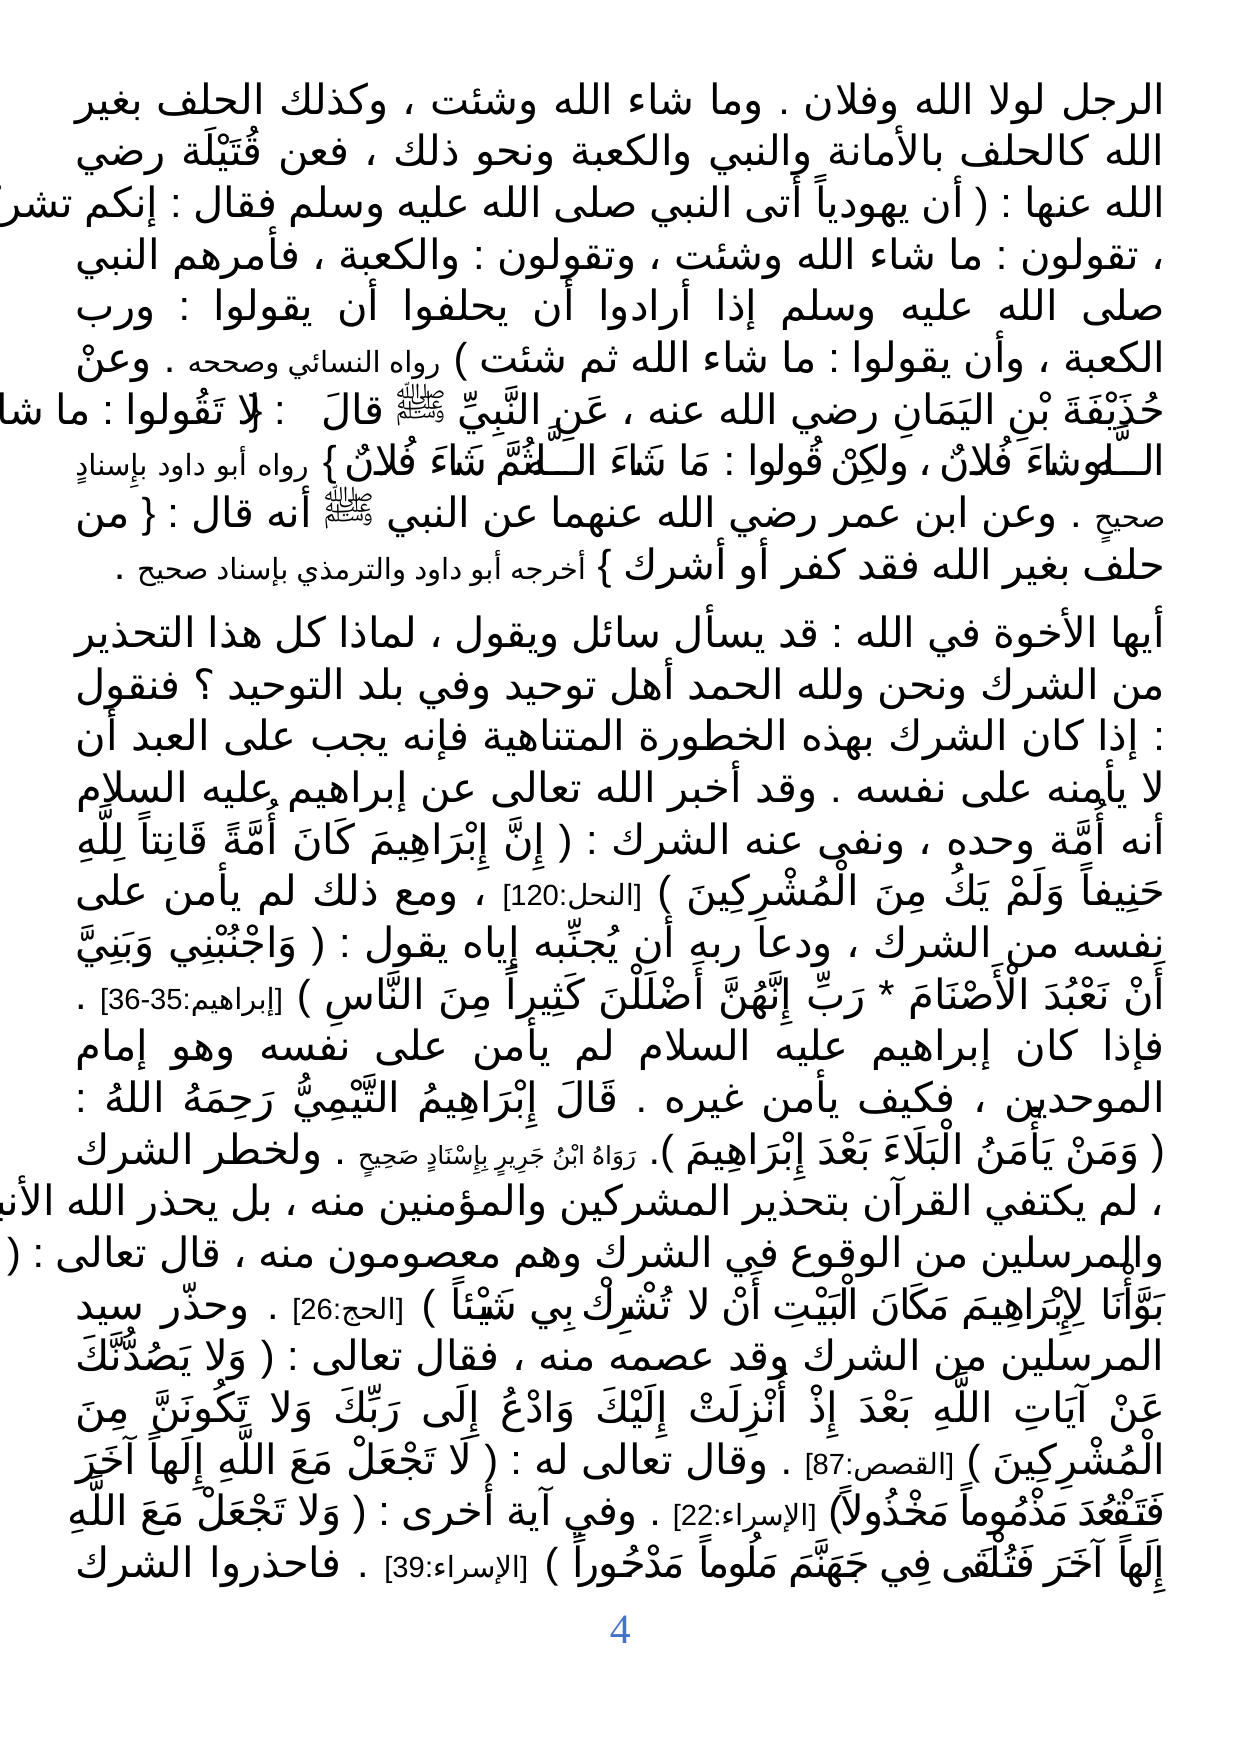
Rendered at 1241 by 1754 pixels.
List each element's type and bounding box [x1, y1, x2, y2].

text [75, 75, 1165, 588]
text [75, 608, 1165, 1586]
